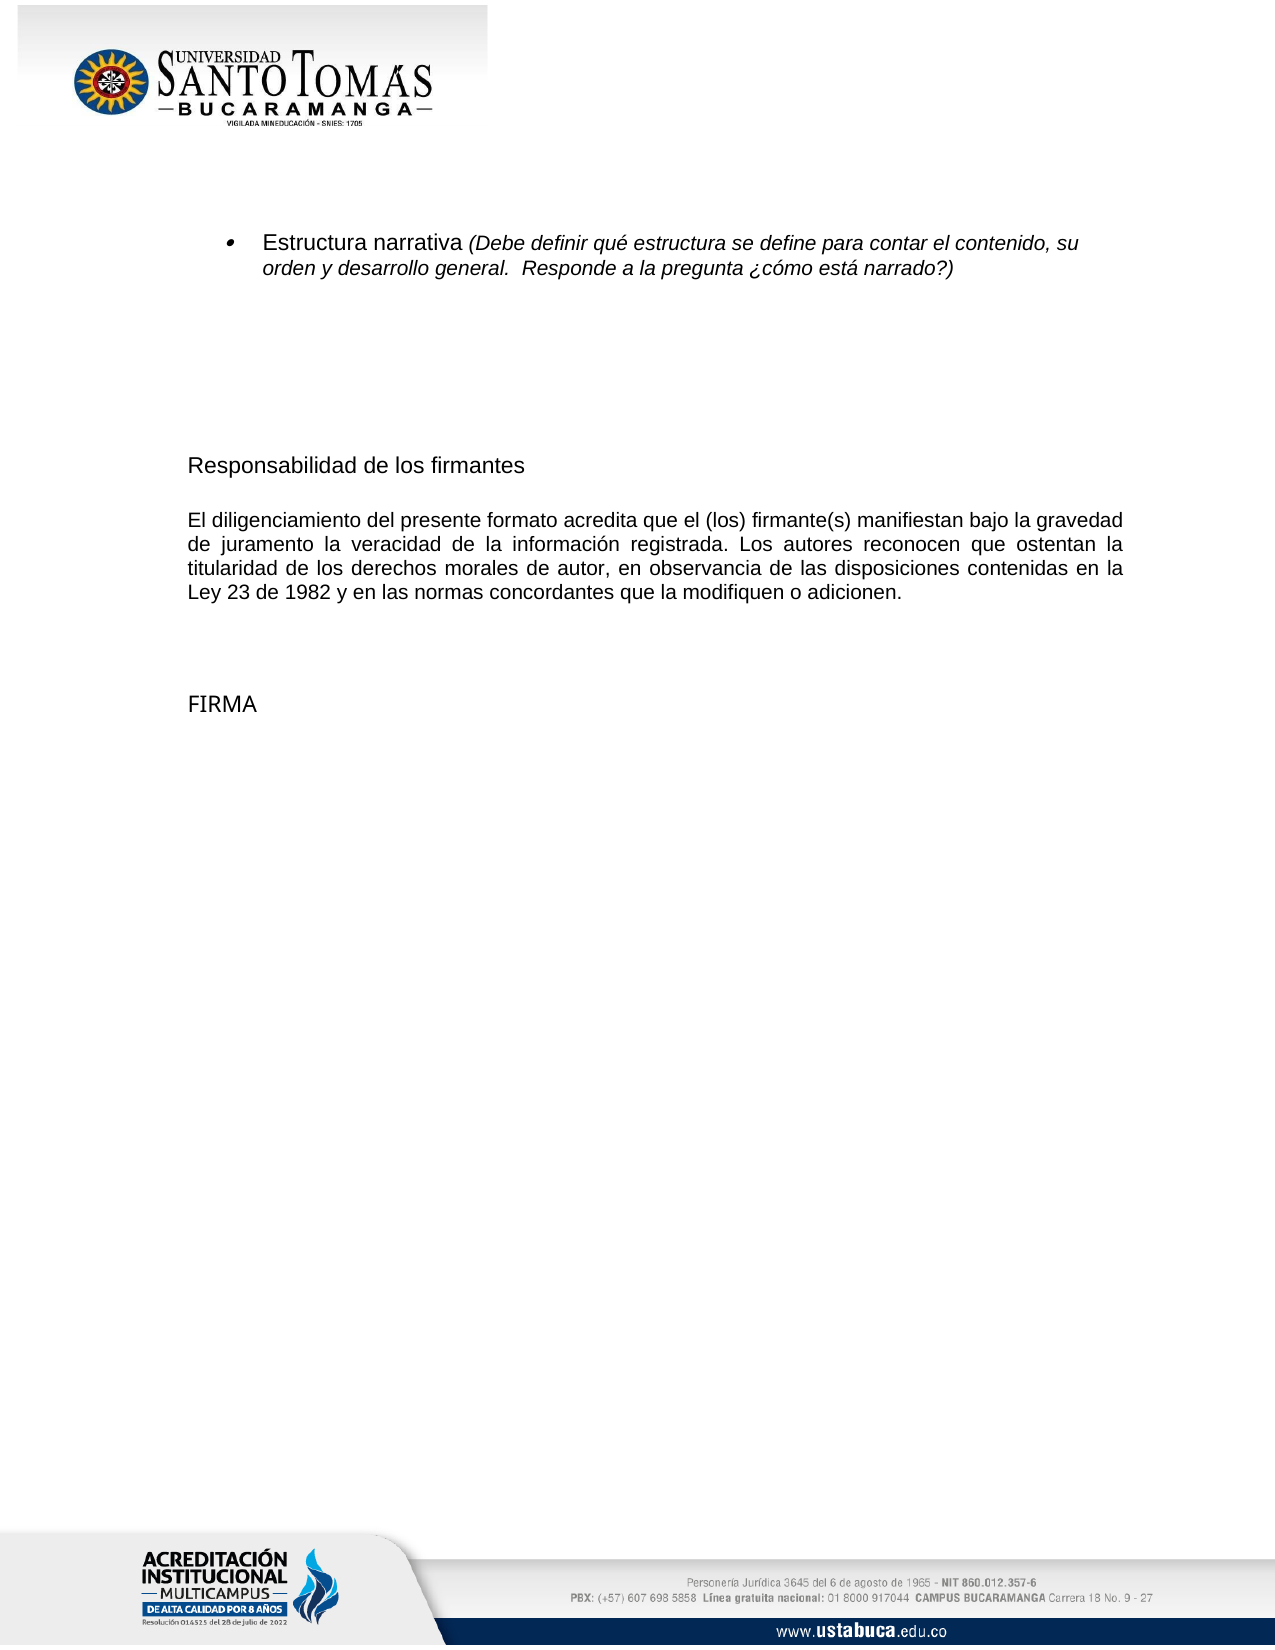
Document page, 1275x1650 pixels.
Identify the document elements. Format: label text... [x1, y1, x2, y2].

picture [0, 1515, 1275, 1645]
list Estructura narrativa (Debe definir qué estructura se define para contar el contenido, su orden y desarrollo general. Responde a la pregunta ¿cómo está narrado?) [225, 229, 1125, 279]
text El diligenciamiento del presente formato acredita que el (los) firmante(s) manifiestan bajo la gravedad de juramento la veracidad de la información registrada. Los autores reconocen que ostentan la titularidad de los derechos morales de autor, en observancia de las disposiciones contenidas en la Ley 23 de 1982 y en las normas concordantes que la modifiquen o adicionen. [187, 508, 1125, 604]
text FIRMA [187, 688, 1125, 719]
picture [17, 5, 488, 126]
text Responsabilidad de los firmantes [187, 452, 1125, 479]
